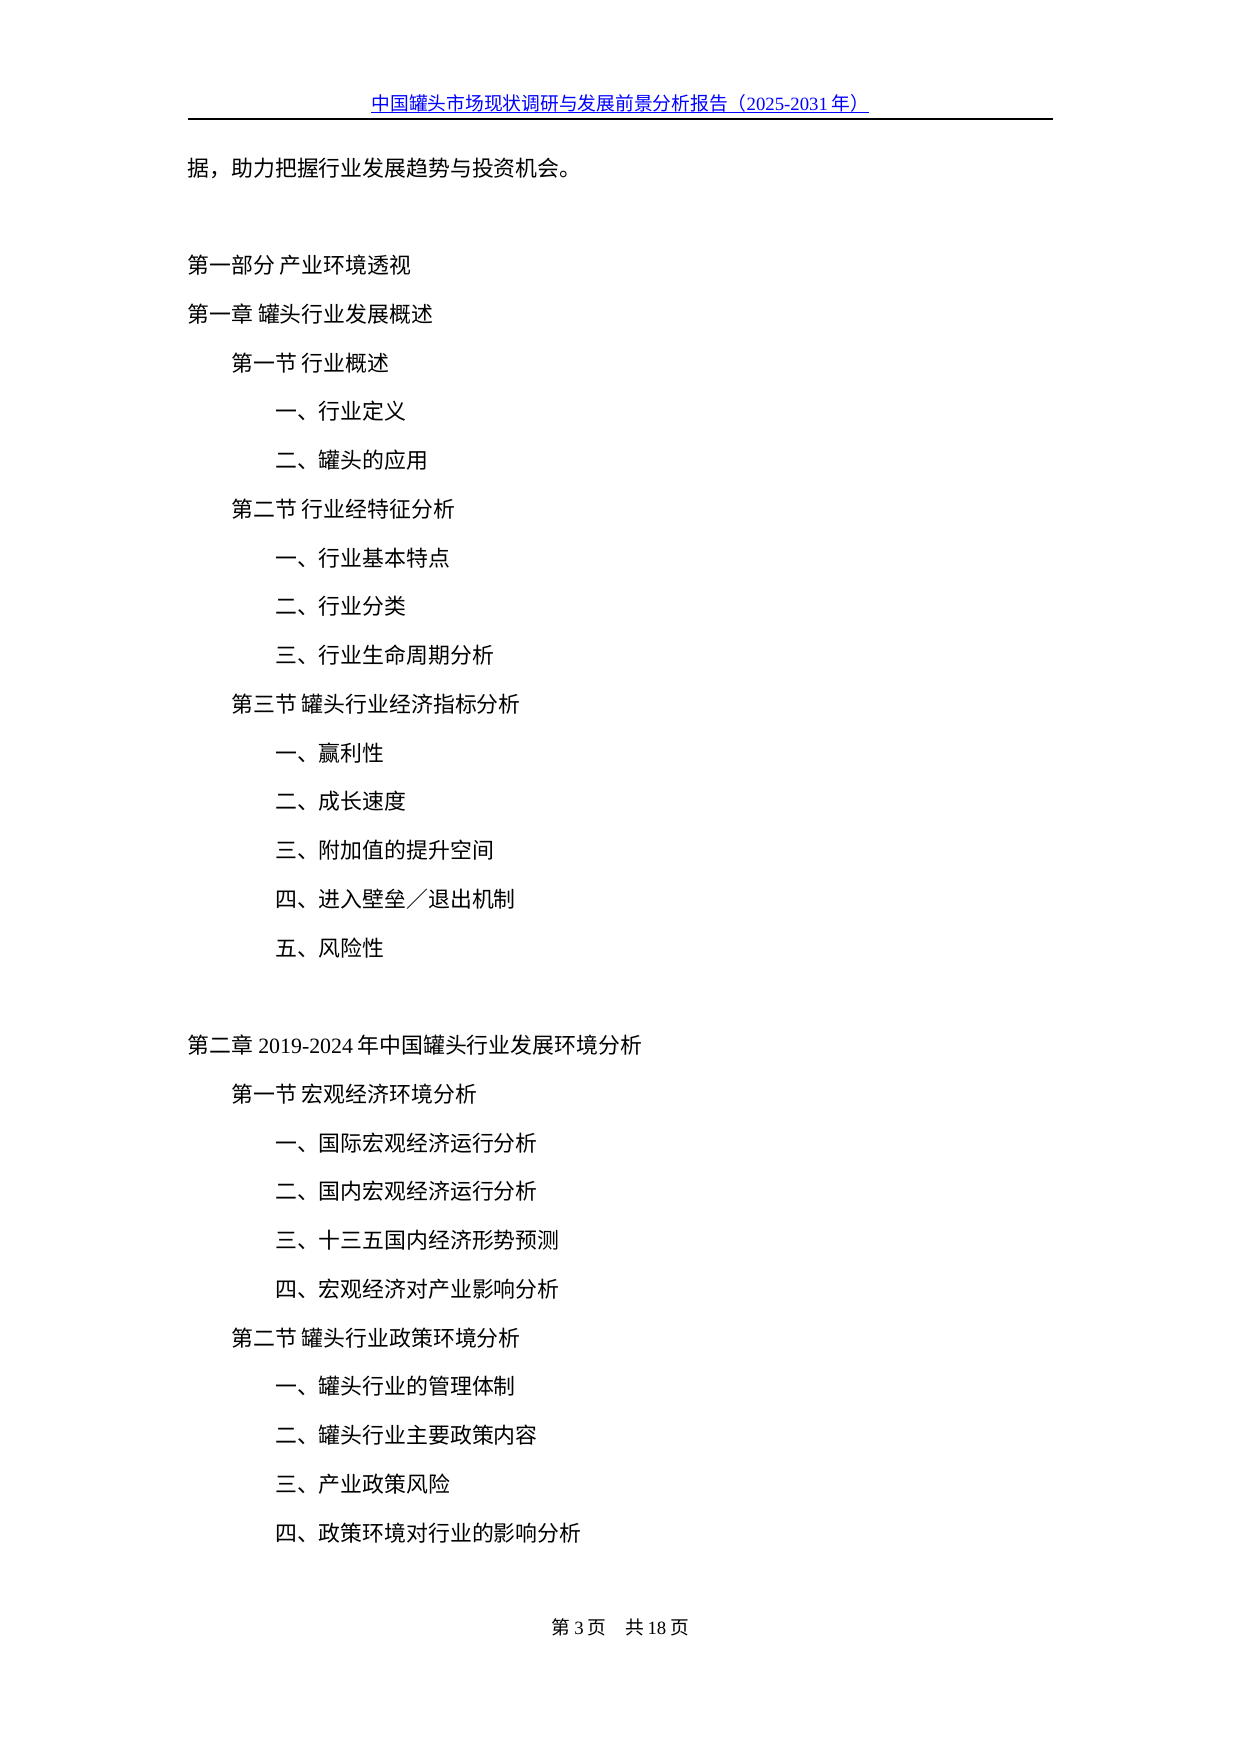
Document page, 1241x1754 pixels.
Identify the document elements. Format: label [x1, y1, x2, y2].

text [187, 150, 1053, 1548]
